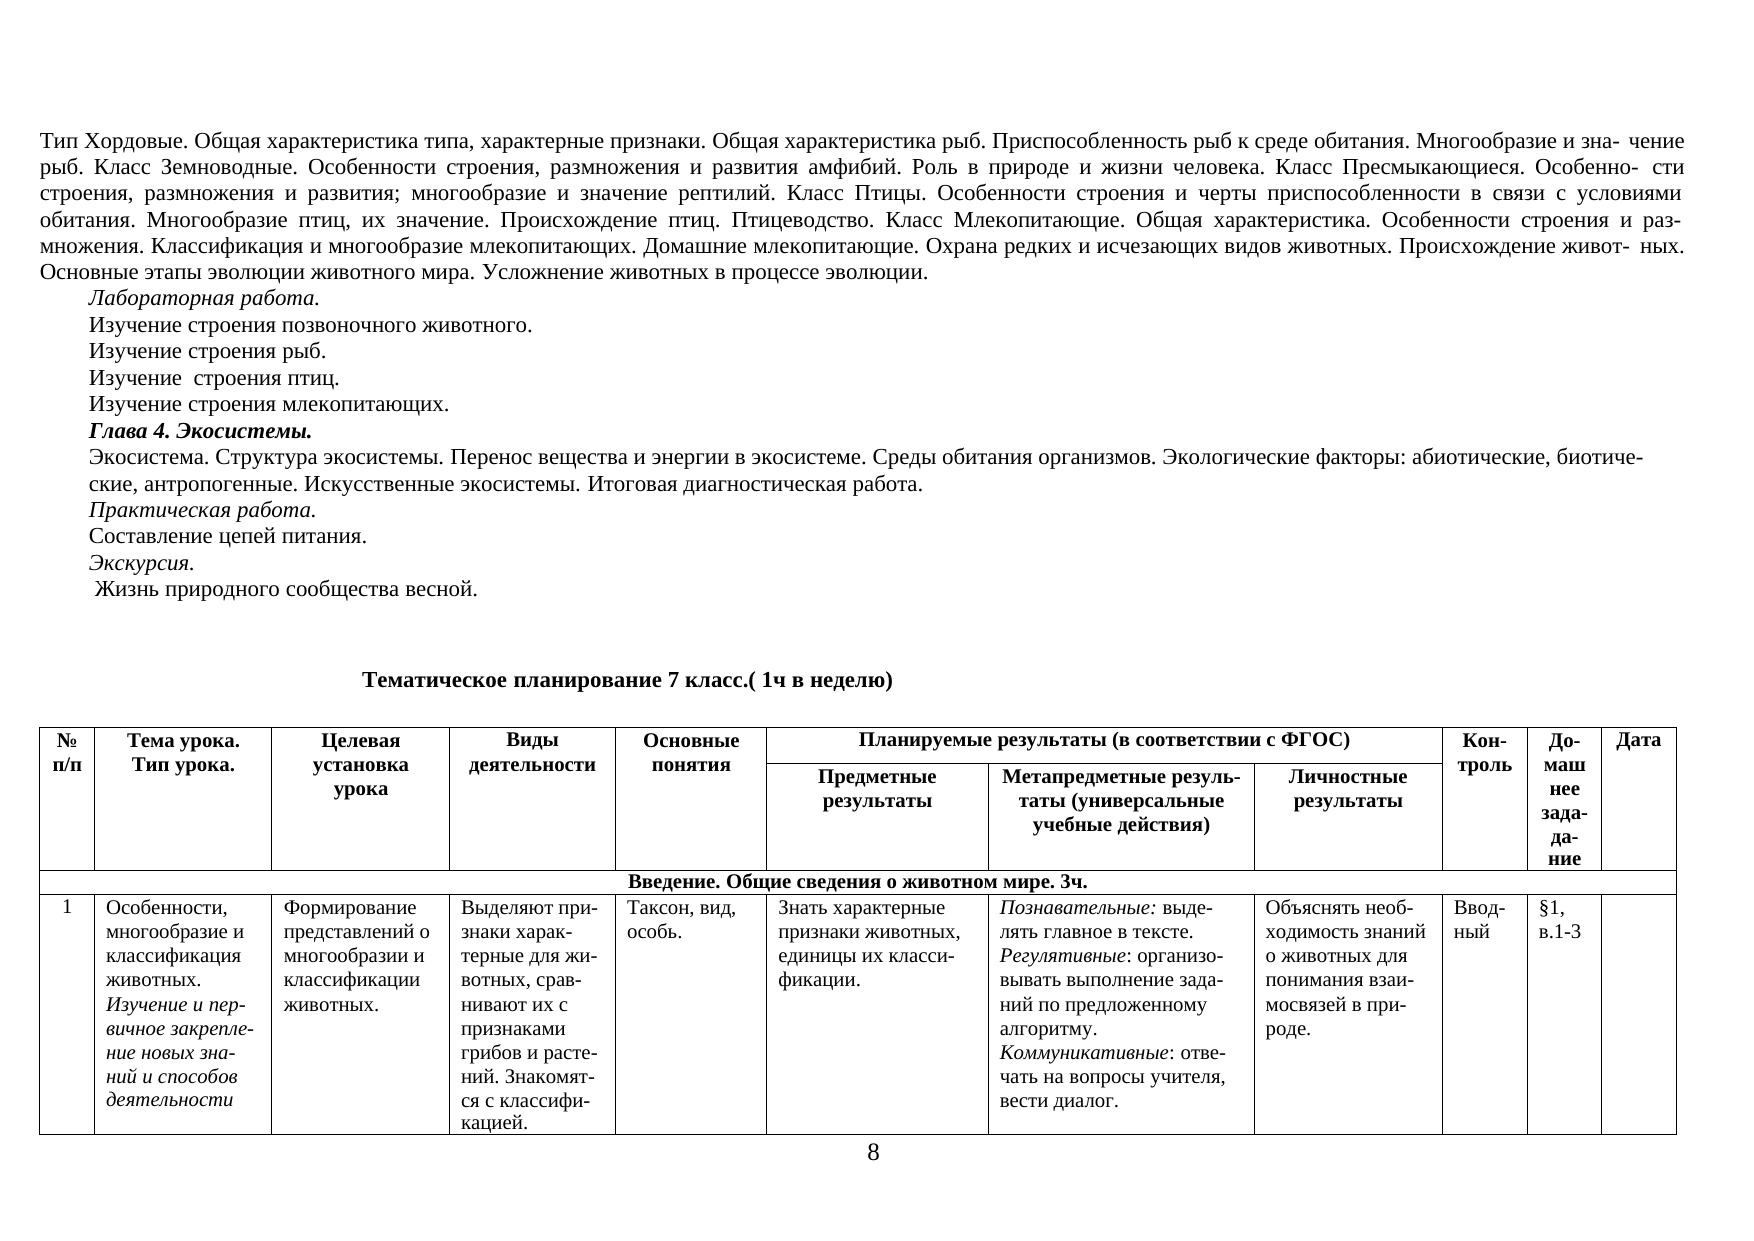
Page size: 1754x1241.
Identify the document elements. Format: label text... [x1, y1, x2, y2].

text Лабораторная работа. [89, 285, 1727, 311]
table_header Основные понятия [616, 728, 766, 870]
table_cell Личностные результаты [1255, 764, 1442, 870]
table_cell §1, в.1-3 [1528, 895, 1601, 1134]
table_cell Познавательные: выде- лять главное в тексте. Регулятивные: организо- вывать выполнение зада- ний по предложенному алгоритму. Коммуникативные: отве- чать на вопросы учителя, вести диалог. [989, 895, 1254, 1134]
table_cell Ввод- ный [1443, 895, 1527, 1134]
table_header Дата [1602, 728, 1676, 870]
text Изучение строения млекопитающих. [89, 390, 1727, 417]
text Составление цепей питания. [89, 522, 367, 549]
table_header Кон- троль [1443, 728, 1527, 870]
table_cell Введение. Общие сведения о животном мире. 3ч. [40, 871, 1676, 894]
table_cell Особенности, многообразие и классификация животных. Изучение и пер- вичное закрепле- ние новых зна- ний и способов деятельности [95, 895, 271, 1134]
table_cell Объяснять необ- ходимость знаний о животных для понимания взаи- мосвязей в при- роде. [1255, 895, 1442, 1134]
table_header № п/п [40, 728, 94, 870]
text Экскурсия. [89, 549, 367, 575]
table_cell [1602, 895, 1676, 1134]
text Жизнь природного сообщества весной. [94, 575, 1727, 601]
table_cell Таксон, вид, особь. [616, 895, 766, 1134]
table_cell Выделяют при- знаки харак- терные для жи- вотных, срав- нивают их с признаками грибов и расте- ний. Знакомят- ся с классифи- кацией. [450, 895, 615, 1134]
text Практическая работа. [89, 496, 367, 522]
table_cell Предметные результаты [767, 764, 988, 870]
text Глава 4. Экосистемы. [89, 417, 1727, 443]
table_header Планируемые результаты (в соответствии с ФГОС) [767, 728, 1442, 763]
text Изучение строения птиц. [89, 364, 1727, 390]
text Изучение строения позвоночного животного. Изучение строения рыб. [89, 311, 535, 364]
table_cell Знать характерные признаки животных, единицы их класси- фикации. [767, 895, 988, 1134]
text Тип Хордовые. Общая характеристика типа, характерные признаки. Общая характеристика рыб. Приспособленность рыб к среде обитания. Многообразие и зна- чение рыб. Класс Земноводные. Особенности строения, размножения и развития амфибий. Роль в природе и жизни человека. Класс Пресмыкающиеся. Особенно- сти строения, размножения и развития; многообразие и значение рептилий. Класс Птицы. Особенности строения и черты приспособленности в связи с условиями обитания. Многообразие птиц, их значение. Происхождение птиц. Птицеводство. Класс Млекопитающие. Общая характеристика. Особенности строения и раз- множения. Классификация и многообразие млекопитающих. Домашние млекопитающие. Охрана редких и исчезающих видов животных. Происхождение живот- ных. Основные этапы эволюции животного мира. Усложнение животных в процессе эволюции. [39, 127, 1684, 285]
table_cell Метапредметные резуль- таты (универсальные учебные действия) [989, 764, 1254, 870]
table_cell 1 [40, 895, 94, 1134]
table_header Тема урока. Тип урока. [95, 728, 271, 870]
table_header Целевая установка урока [272, 728, 449, 870]
table_cell Формирование представлений о многообразии и классификации животных. [272, 895, 449, 1134]
text Экосистема. Структура экосистемы. Перенос вещества и энергии в экосистеме. Среды обитания организмов. Экологические факторы: абиотические, биотиче- ские, антропогенные. Искусственные экосистемы. Итоговая диагностическая работа. [89, 443, 1685, 496]
text Тематическое планирование 7 класс.( 1ч в неделю) [87, 666, 1685, 692]
table_header До- маш нее зада- да- ние [1528, 728, 1601, 870]
table_header Виды деятельности [450, 728, 615, 870]
